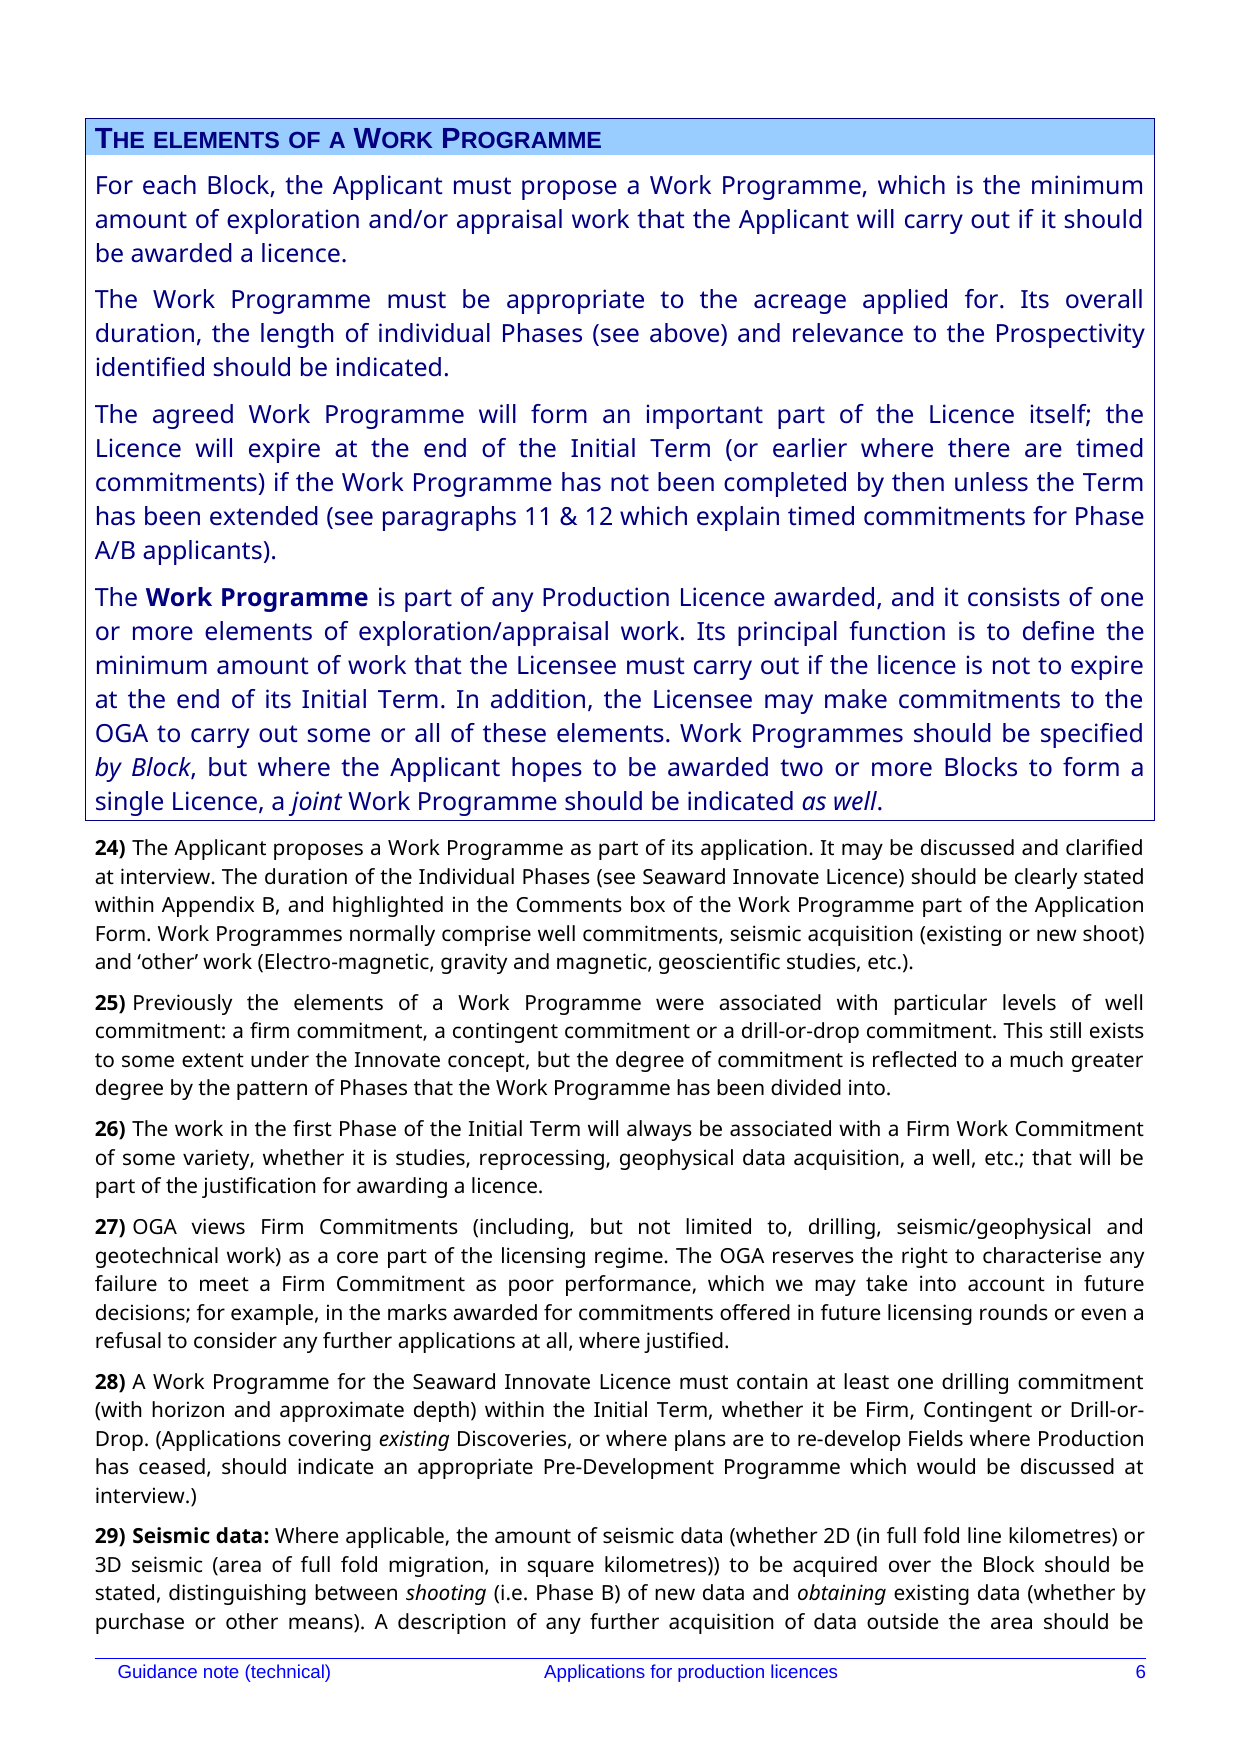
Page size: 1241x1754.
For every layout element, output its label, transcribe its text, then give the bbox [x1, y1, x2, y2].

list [94, 1522, 1146, 1635]
list A Work Programme for the Seaward Innovate Licence must contain at least one drilling commitment (with horizon and approximate depth) within the Initial Term, whether it be Firm, Contingent or Drill-or-Drop. (Applications covering existing Discoveries, or where plans are to re-develop Fields where Production has ceased, should indicate an appropriate Pre-Development Programme which would be discussed at interview.) [94, 1367, 1146, 1509]
text The Work Programme must be appropriate to the acreage applied for. Its overall duration, the length of individual Phases (see above) and relevance to the Prospectivity identified should be indicated. [86, 279, 1154, 384]
text For each Block, the Applicant must propose a Work Programme, which is the minimum amount of exploration and/or appraisal work that the Applicant will carry out if it should be awarded a licence. [86, 164, 1154, 269]
text The agreed Work Programme will form an important part of the Licence itself; the Licence will expire at the end of the Initial Term (or earlier where there are timed commitments) if the Work Programme has not been completed by then unless the Term has been extended (see paragraphs 11 & 12 which explain timed commitments for Phase A/B applicants). [86, 393, 1154, 567]
list OGA views Firm Commitments (including, but not limited to, drilling, seismic/geophysical and geotechnical work) as a core part of the licensing regime. The OGA reserves the right to characterise any failure to meet a Firm Commitment as poor performance, which we may take into account in future decisions; for example, in the marks awarded for commitments offered in future licensing rounds or even a refusal to consider any further applications at all, where justified. [94, 1212, 1146, 1354]
list Previously the elements of a Work Programme were associated with particular levels of well commitment: a firm commitment, a contingent commitment or a drill-or-drop commitment. This still exists to some extent under the Innovate concept, but the degree of commitment is reflected to a much greater degree by the pattern of Phases that the Work Programme has been divided into. [94, 988, 1146, 1102]
list The work in the first Phase of the Initial Term will always be associated with a Firm Work Commitment of some variety, whether it is studies, reprocessing, geophysical data acquisition, a well, etc.; that will be part of the justification for awarding a licence. [94, 1114, 1146, 1200]
subtitle The elements of a Work Programme [86, 119, 1154, 155]
text The Work Programme is part of any Production Licence awarded, and it consists of one or more elements of exploration/appraisal work. Its principal function is to define the minimum amount of work that the Licensee must carry out if the licence is not to expire at the end of its Initial Term. In addition, the Licensee may make commitments to the OGA to carry out some or all of these elements. Work Programmes should be specified by Block, but where the Applicant hopes to be awarded two or more Blocks to form a single Licence, a joint Work Programme should be indicated as well. [86, 576, 1154, 820]
list The Applicant proposes a Work Programme as part of its application. It may be discussed and clarified at interview. The duration of the Individual Phases (see Seaward Innovate Licence) should be clearly stated within Appendix B, and highlighted in the Comments box of the Work Programme part of the Application Form. Work Programmes normally comprise well commitments, seismic acquisition (existing or new shoot) and ‘other’ work (Electro-magnetic, gravity and magnetic, geoscientific studies, etc.). [94, 833, 1146, 976]
